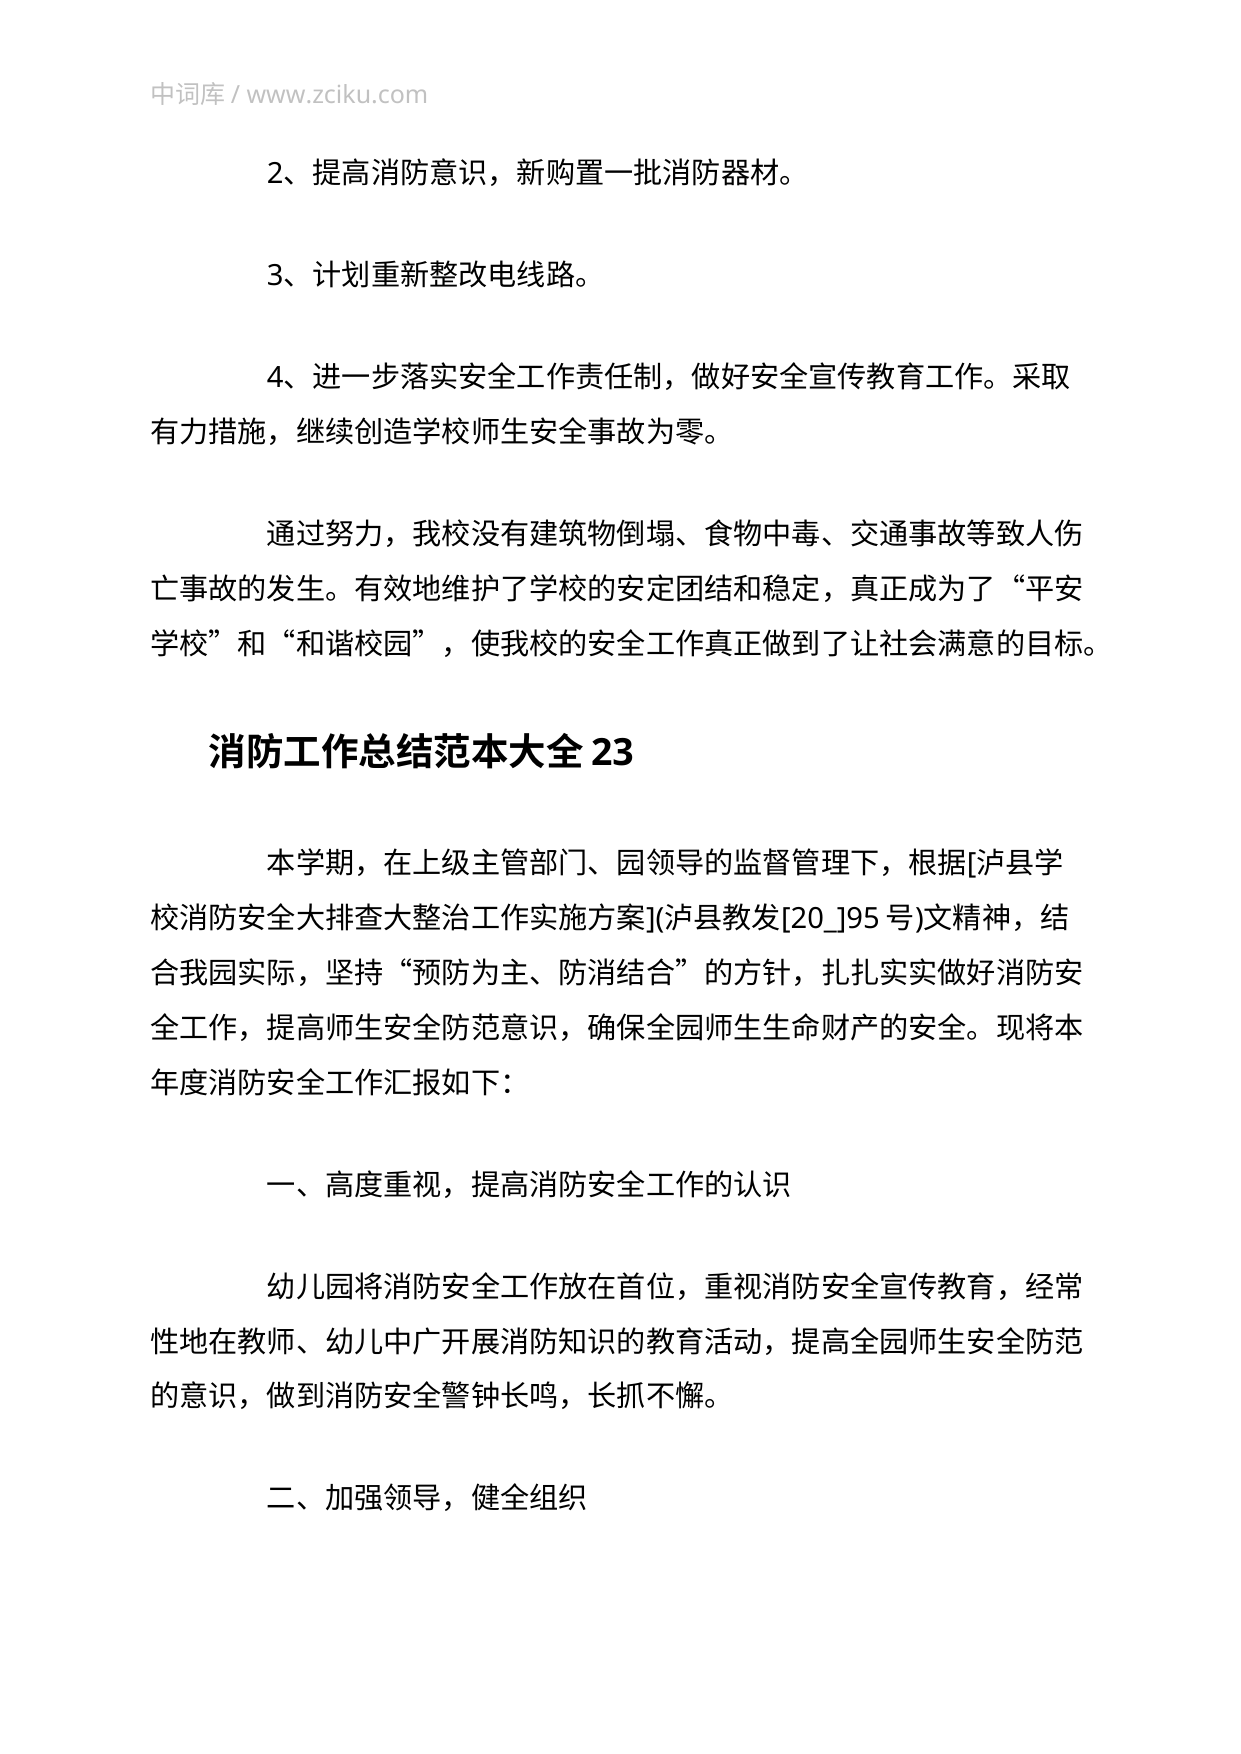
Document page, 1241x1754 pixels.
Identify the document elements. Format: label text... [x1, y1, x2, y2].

text 2、提高消防意识，新购置一批消防器材。 [150, 150, 1090, 192]
text 4、进一步落实安全工作责任制，做好安全宣传教育工作。采取有力措施，继续创造学校师生安全事故为零。 [150, 354, 1090, 451]
text 3、计划重新整改电线路。 [150, 252, 1090, 294]
text 一、高度重视，提高消防安全工作的认识 [150, 1161, 1090, 1204]
text 二、加强领导，健全组织 [150, 1475, 1090, 1517]
text 本学期，在上级主管部门、园领导的监督管理下，根据[泸县学校消防安全大排查大整治工作实施方案](泸县教发[20_]95号)文精神，结合我园实际，坚持“预防为主、防消结合”的方针，扎扎实实做好消防安全工作，提高师生安全防范意识，确保全园师生生命财产的安全。现将本年度消防安全工作汇报如下： [150, 840, 1090, 1102]
text 幼儿园将消防安全工作放在首位，重视消防安全宣传教育，经常性地在教师、幼儿中广开展消防知识的教育活动，提高全园师生安全防范的意识，做到消防安全警钟长鸣，长抓不懈。 [150, 1263, 1090, 1415]
text 通过努力，我校没有建筑物倒塌、食物中毒、交通事故等致人伤亡事故的发生。有效地维护了学校的安定团结和稳定，真正成为了“平安学校”和“和谐校园”，使我校的安全工作真正做到了让社会满意的目标。 [150, 511, 1090, 663]
text 消防工作总结范本大全23 [150, 722, 1090, 777]
